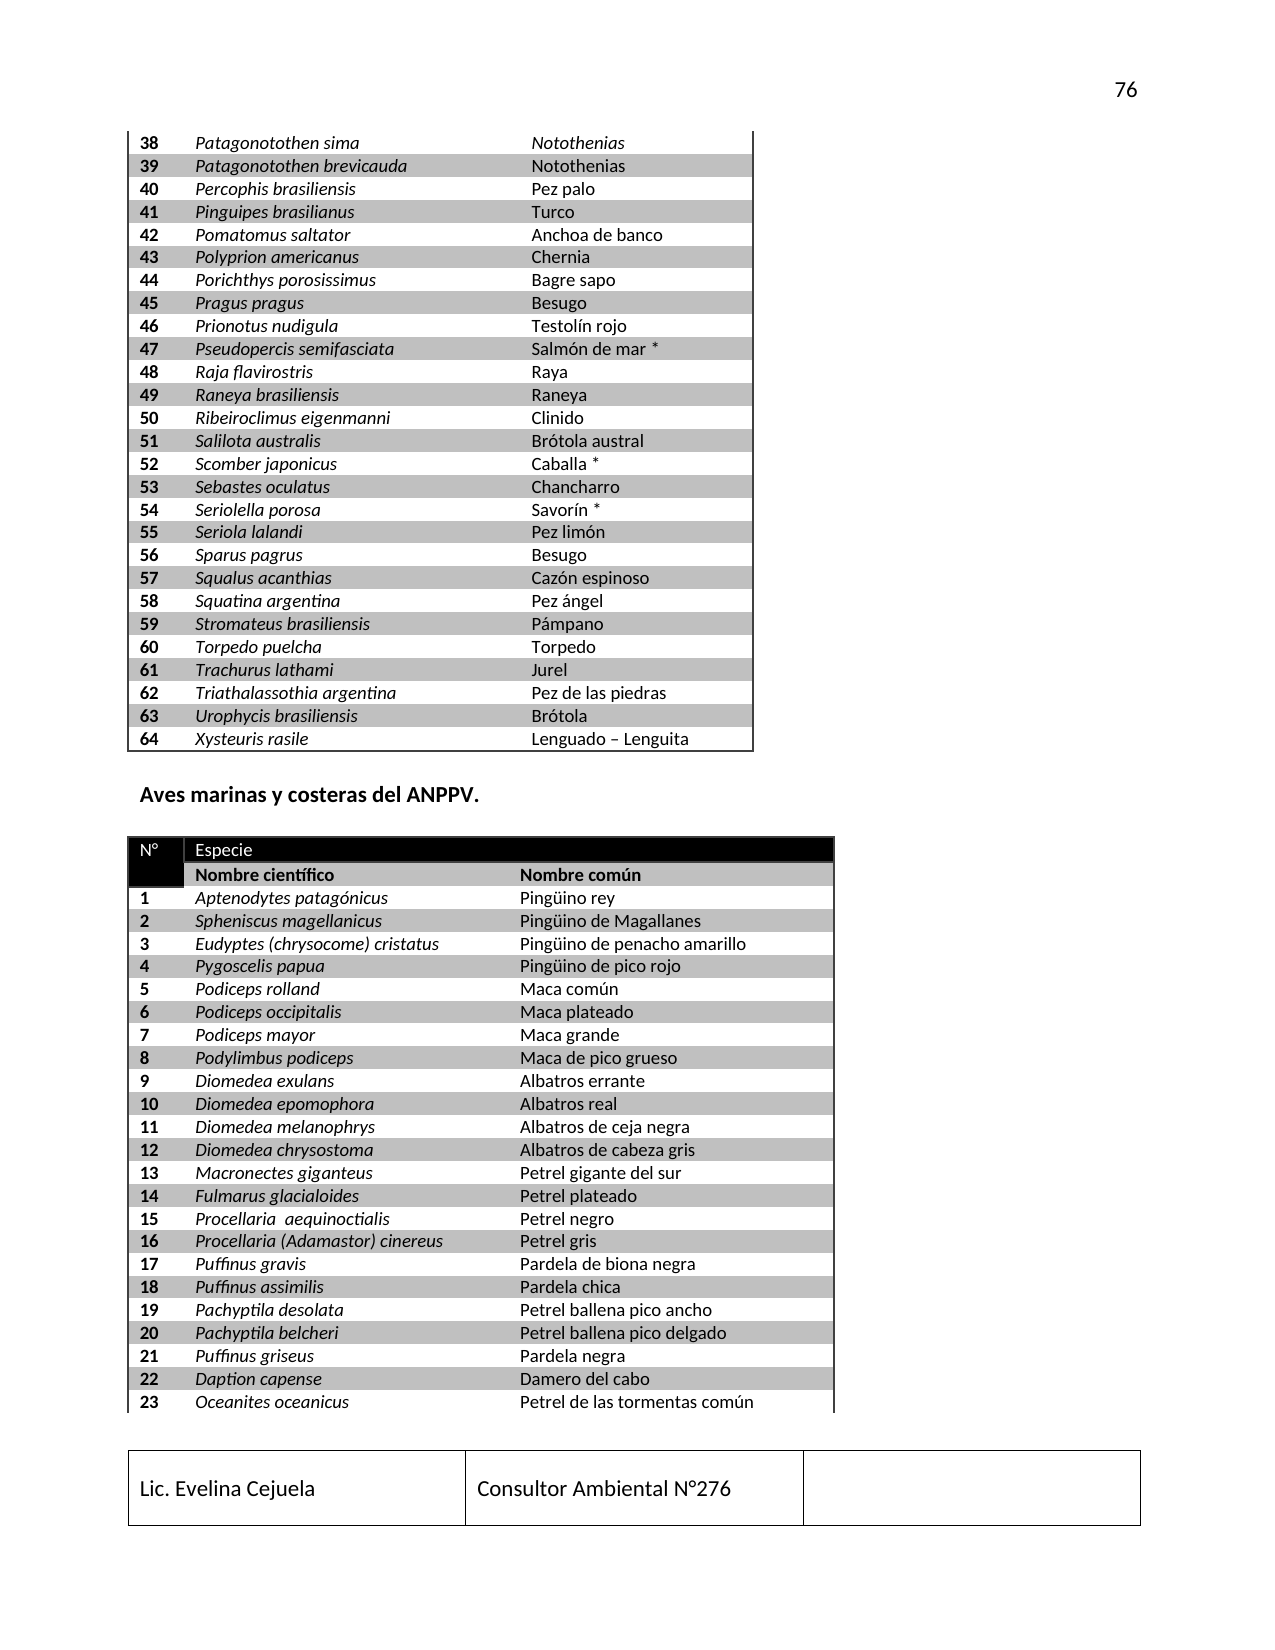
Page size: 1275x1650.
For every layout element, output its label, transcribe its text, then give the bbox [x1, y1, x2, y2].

table_cell Daption capense [184, 1367, 509, 1390]
table_cell Notothenias [520, 154, 752, 177]
table_cell 57 [129, 566, 184, 589]
table_cell 60 [129, 635, 184, 658]
table_cell Spheniscus magellanicus [184, 909, 509, 932]
table_cell 23 [129, 1390, 184, 1413]
table_cell Bagre sapo [520, 269, 752, 291]
table_cell 44 [129, 269, 184, 291]
table_cell Trachurus lathami [184, 658, 520, 681]
table_cell 38 [129, 131, 184, 154]
table_cell Ribeiroclimus eigenmanni [184, 406, 520, 429]
table_cell Xysteuris rasile [184, 727, 520, 750]
table_cell 17 [129, 1253, 184, 1276]
table_cell 43 [129, 246, 184, 268]
table_cell Testolín rojo [520, 314, 752, 337]
table_cell 14 [129, 1184, 184, 1207]
table_cell Pingüino de pico rojo [509, 955, 833, 978]
table_cell Pachyptila desolata [184, 1299, 509, 1321]
table_cell Nombre común [509, 863, 833, 886]
table_cell Maca común [509, 978, 833, 1001]
table_cell Scomber japonicus [184, 452, 520, 475]
table_cell 47 [129, 337, 184, 360]
table_cell Petrel de las tormentas común [509, 1390, 833, 1413]
table_cell 18 [129, 1276, 184, 1298]
table_cell 54 [129, 498, 184, 521]
table_cell 9 [129, 1069, 184, 1092]
table_cell Albatros real [509, 1092, 833, 1115]
table_cell 59 [129, 612, 184, 635]
table_cell Squatina argentina [184, 589, 520, 612]
table_cell Triathalassothia argentina [184, 681, 520, 704]
table_cell Puffinus assimilis [184, 1276, 509, 1298]
table_cell Maca grande [509, 1024, 833, 1046]
table_cell Besugo [520, 291, 752, 314]
table_cell Torpedo [520, 635, 752, 658]
table_cell 53 [129, 475, 184, 498]
table_cell Aptenodytes patagónicus [184, 886, 509, 909]
table_cell Clinido [520, 406, 752, 429]
table_cell Petrel gigante del sur [509, 1161, 833, 1184]
table_cell Raneya [520, 383, 752, 406]
table_cell Prionotus nudigula [184, 314, 520, 337]
table_cell 61 [129, 658, 184, 681]
table_cell Seriola lalandi [184, 521, 520, 543]
table_cell 22 [129, 1367, 184, 1390]
table_cell 48 [129, 360, 184, 383]
table_cell Turco [520, 200, 752, 223]
table_cell Pez limón [520, 521, 752, 543]
table_cell Jurel [520, 658, 752, 681]
table_cell Patagonotothen brevicauda [184, 154, 520, 177]
table_cell Salilota australis [184, 429, 520, 452]
table_cell Pygoscelis papua [184, 955, 509, 978]
table_cell 58 [129, 589, 184, 612]
table_cell 62 [129, 681, 184, 704]
table_cell Salmón de mar * [520, 337, 752, 360]
table_cell Besugo [520, 544, 752, 566]
table_cell Pardela de biona negra [509, 1253, 833, 1276]
table_cell Anchoa de banco [520, 223, 752, 246]
table_cell Damero del cabo [509, 1367, 833, 1390]
table_cell Diomedea exulans [184, 1069, 509, 1092]
table_cell 3 [129, 932, 184, 955]
table_cell 56 [129, 544, 184, 566]
table_cell 5 [129, 978, 184, 1001]
table_cell Torpedo puelcha [184, 635, 520, 658]
table_cell Albatros de ceja negra [509, 1115, 833, 1138]
table_cell 46 [129, 314, 184, 337]
table_cell Macronectes giganteus [184, 1161, 509, 1184]
table_cell Savorín * [520, 498, 752, 521]
table_cell Sparus pagrus [184, 544, 520, 566]
table_cell Urophycis brasiliensis [184, 704, 520, 727]
table_cell 6 [129, 1001, 184, 1023]
table_cell Squalus acanthias [184, 566, 520, 589]
table_header N° [129, 838, 184, 886]
table_cell Podiceps rolland [184, 978, 509, 1001]
table_cell 55 [129, 521, 184, 543]
table_cell 42 [129, 223, 184, 246]
table_cell Maca plateado [509, 1001, 833, 1023]
table_cell Puffinus griseus [184, 1344, 509, 1367]
table_cell Petrel negro [509, 1207, 833, 1230]
table_cell 15 [129, 1207, 184, 1230]
table_cell 13 [129, 1161, 184, 1184]
table_cell 11 [129, 1115, 184, 1138]
table_cell Raja flavirostris [184, 360, 520, 383]
table_cell Raya [520, 360, 752, 383]
table_cell 45 [129, 291, 184, 314]
table_cell Diomedea chrysostoma [184, 1138, 509, 1161]
table_cell Pachyptila belcheri [184, 1321, 509, 1344]
table_cell Maca de pico grueso [509, 1046, 833, 1069]
table_cell Pez ángel [520, 589, 752, 612]
table_cell 2 [129, 909, 184, 932]
table_cell Patagonotothen sima [184, 131, 520, 154]
table_cell 21 [129, 1344, 184, 1367]
table_cell Cazón espinoso [520, 566, 752, 589]
table_cell Albatros de cabeza gris [509, 1138, 833, 1161]
table_cell Stromateus brasiliensis [184, 612, 520, 635]
table_cell Petrel plateado [509, 1184, 833, 1207]
table_cell 51 [129, 429, 184, 452]
table_cell 50 [129, 406, 184, 429]
table_cell Brótola [520, 704, 752, 727]
table_cell Albatros errante [509, 1069, 833, 1092]
table_cell Procellaria aequinoctialis [184, 1207, 509, 1230]
table_cell Petrel ballena pico delgado [509, 1321, 833, 1344]
table_cell Brótola austral [520, 429, 752, 452]
table_cell 1 [129, 888, 184, 909]
table_cell Procellaria (Adamastor) cinereus [184, 1230, 509, 1253]
table_cell Chancharro [520, 475, 752, 498]
table_cell Diomedea epomophora [184, 1092, 509, 1115]
table_cell Podiceps occipitalis [184, 1001, 509, 1023]
table_cell Lenguado – Lenguita [520, 727, 752, 750]
table_cell Pez palo [520, 177, 752, 200]
table_cell Nombre científico [184, 863, 509, 886]
table_cell Seriolella porosa [184, 498, 520, 521]
table_cell Porichthys porosissimus [184, 269, 520, 291]
table_cell Pez de las piedras [520, 681, 752, 704]
table_cell 40 [129, 177, 184, 200]
table_cell Pardela chica [509, 1276, 833, 1298]
table_cell Polyprion americanus [184, 246, 520, 268]
table_cell Percophis brasiliensis [184, 177, 520, 200]
table_cell Podylimbus podiceps [184, 1046, 509, 1069]
table_cell 63 [129, 704, 184, 727]
table_cell 8 [129, 1046, 184, 1069]
table_cell 64 [129, 727, 184, 750]
table_cell 39 [129, 154, 184, 177]
table_cell Pingüino de Magallanes [509, 909, 833, 932]
table_cell Petrel ballena pico ancho [509, 1299, 833, 1321]
table_cell Raneya brasiliensis [184, 383, 520, 406]
table_cell Oceanites oceanicus [184, 1390, 509, 1413]
table_cell 52 [129, 452, 184, 475]
table_cell Pardela negra [509, 1344, 833, 1367]
table_cell Pingüino rey [509, 886, 833, 909]
table_cell Sebastes oculatus [184, 475, 520, 498]
table_cell Notothenias [520, 131, 752, 154]
table_cell Pámpano [520, 612, 752, 635]
table_cell 19 [129, 1299, 184, 1321]
table_cell Diomedea melanophrys [184, 1115, 509, 1138]
table_cell Chernia [520, 246, 752, 268]
table_cell Pomatomus saltator [184, 223, 520, 246]
table_cell Pingüino de penacho amarillo [509, 932, 833, 955]
table_cell 20 [129, 1321, 184, 1344]
table_cell Pragus pragus [184, 291, 520, 314]
table_cell Fulmarus glacialoides [184, 1184, 509, 1207]
table_cell 10 [129, 1092, 184, 1115]
table_cell 12 [129, 1138, 184, 1161]
table_cell Pinguipes brasilianus [184, 200, 520, 223]
text Aves marinas y costeras del ANPPV. [139, 780, 1137, 808]
table_header Especie [185, 838, 833, 861]
table_cell 7 [129, 1024, 184, 1046]
table_cell Caballa * [520, 452, 752, 475]
table_cell 16 [129, 1230, 184, 1253]
table_cell Pseudopercis semifasciata [184, 337, 520, 360]
table_cell Puffinus gravis [184, 1253, 509, 1276]
table_cell 41 [129, 200, 184, 223]
table_cell Eudyptes (chrysocome) cristatus [184, 932, 509, 955]
table_cell Podiceps mayor [184, 1024, 509, 1046]
table_cell Petrel gris [509, 1230, 833, 1253]
table_cell 4 [129, 955, 184, 978]
table_cell 49 [129, 383, 184, 406]
